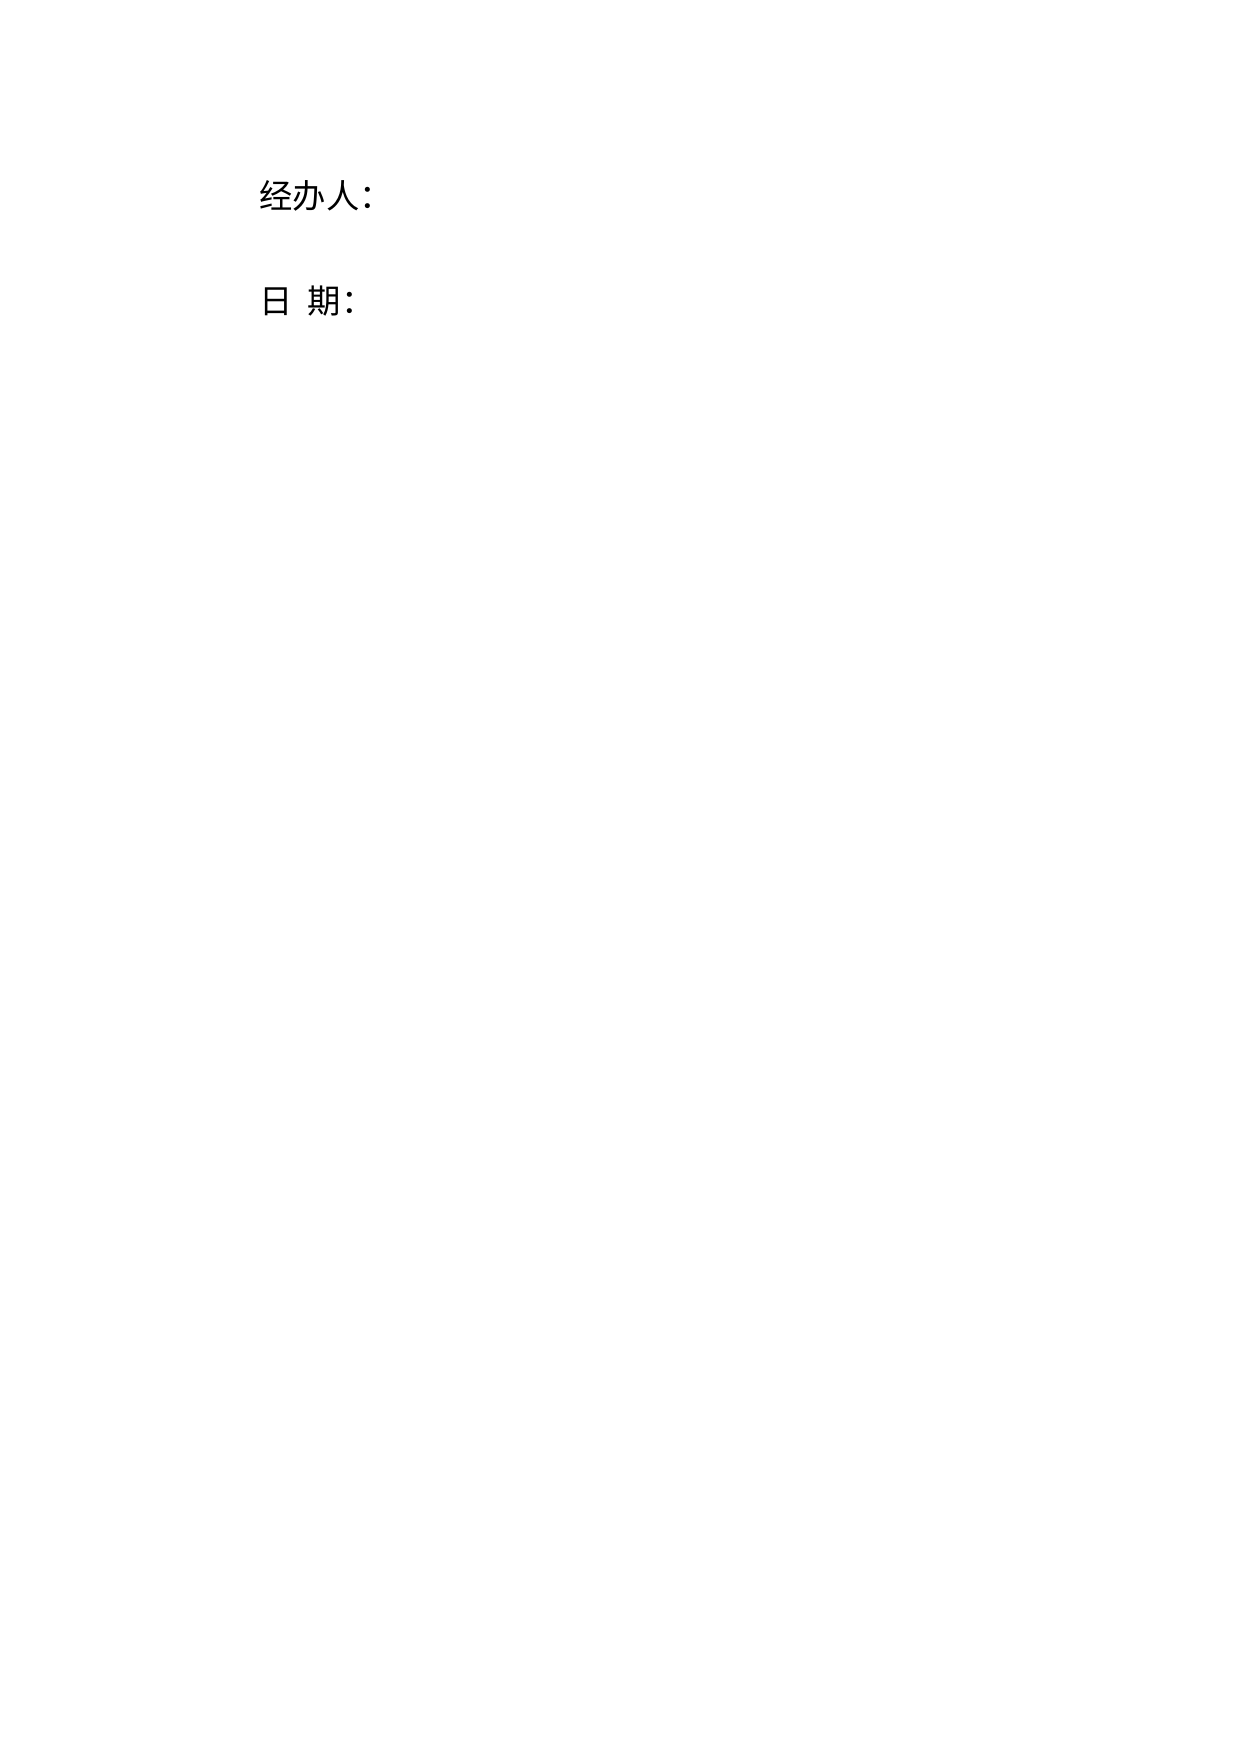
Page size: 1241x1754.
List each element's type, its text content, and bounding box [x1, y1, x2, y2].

text 日 期： [187, 267, 1053, 332]
text 经办人： [187, 162, 1053, 227]
